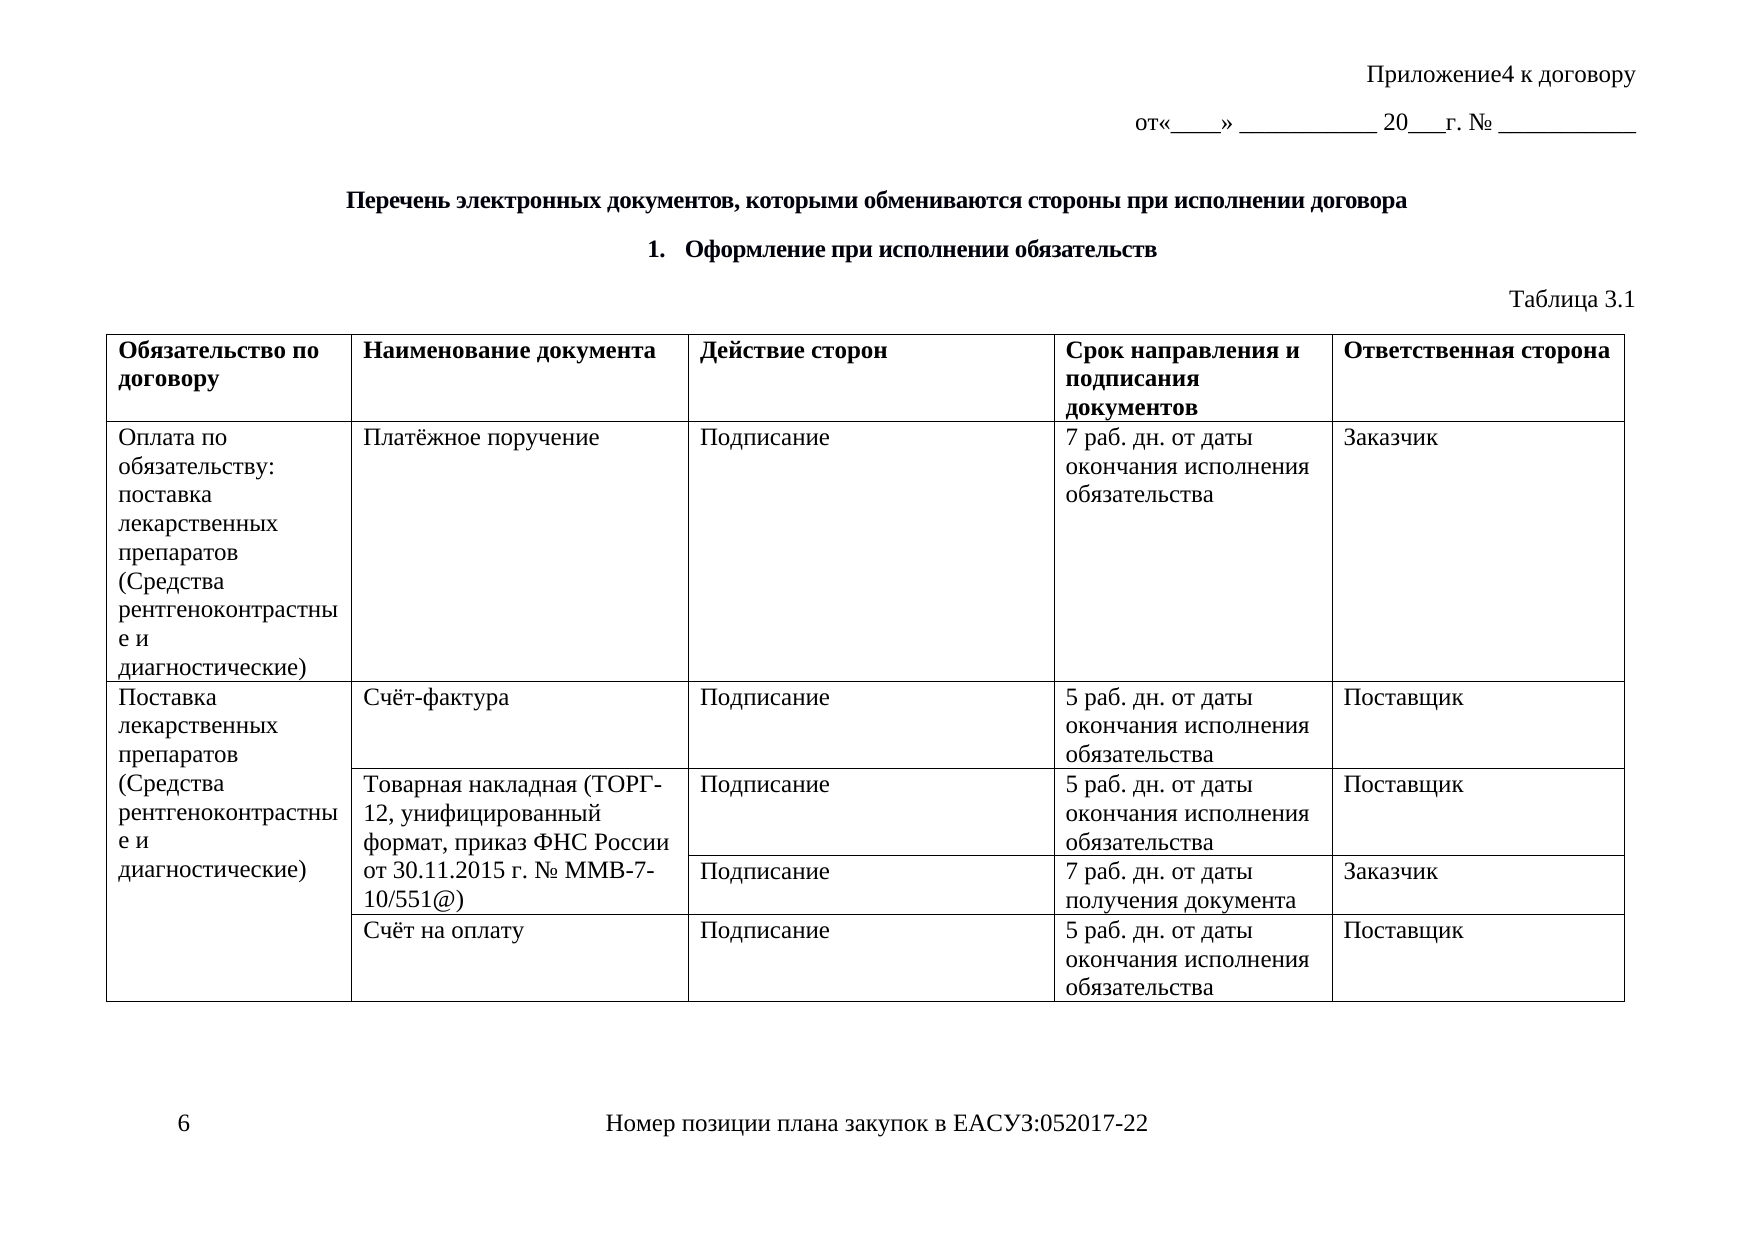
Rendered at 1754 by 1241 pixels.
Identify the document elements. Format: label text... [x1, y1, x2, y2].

table_cell Заказчик [1333, 422, 1624, 681]
subtitle Перечень электронных документов, которыми обмениваются стороны при исполнении договора [118, 185, 1636, 214]
table_cell 5 раб. дн. от даты окончания исполнения обязательства [1055, 769, 1332, 855]
table_cell 7 раб. дн. от даты окончания исполнения обязательства [1055, 422, 1332, 681]
table_cell Поставщик [1333, 915, 1624, 1001]
table_header Действие сторон [689, 335, 1054, 421]
text Приложение4 к договору [118, 59, 1636, 88]
table_header Ответственная сторона [1333, 335, 1624, 421]
table_cell 5 раб. дн. от даты окончания исполнения обязательства [1055, 915, 1332, 1001]
table_header Обязательство по договору [107, 335, 351, 421]
table_cell Оплата по обязательству: поставка лекарственных препаратов (Средства рентгеноконтрастные и диагностические) [107, 422, 351, 681]
table_cell Поставка лекарственных препаратов (Средства рентгеноконтрастные и диагностические) [107, 682, 351, 1001]
table_cell Поставщик [1333, 769, 1624, 855]
table_cell Заказчик [1333, 856, 1624, 914]
table_cell Подписание [689, 682, 1054, 768]
table_cell Платёжное поручение [352, 422, 688, 681]
table_cell Счёт на оплату [352, 915, 688, 1001]
text Таблица 3.1 [118, 284, 1636, 313]
table_cell 7 раб. дн. от даты получения документа [1055, 856, 1332, 914]
table_header Наименование документа [352, 335, 688, 421]
table_cell Подписание [689, 769, 1054, 855]
text от«____» ___________ 20___г. № ___________ [118, 107, 1636, 135]
table_cell Товарная накладная (ТОРГ-12, унифицированный формат, приказ ФНС России от 30.11.2015 г. № ММВ-7-10/551@) [352, 769, 688, 914]
table_cell Подписание [689, 915, 1054, 1001]
table_cell 5 раб. дн. от даты окончания исполнения обязательства [1055, 682, 1332, 768]
subtitle Оформление при исполнении обязательств [169, 234, 1636, 263]
table_cell Подписание [689, 422, 1054, 681]
table_header Срок направления и подписания документов [1055, 335, 1332, 421]
table_cell Подписание [689, 856, 1054, 914]
table_cell Счёт-фактура [352, 682, 688, 768]
table_cell Поставщик [1333, 682, 1624, 768]
